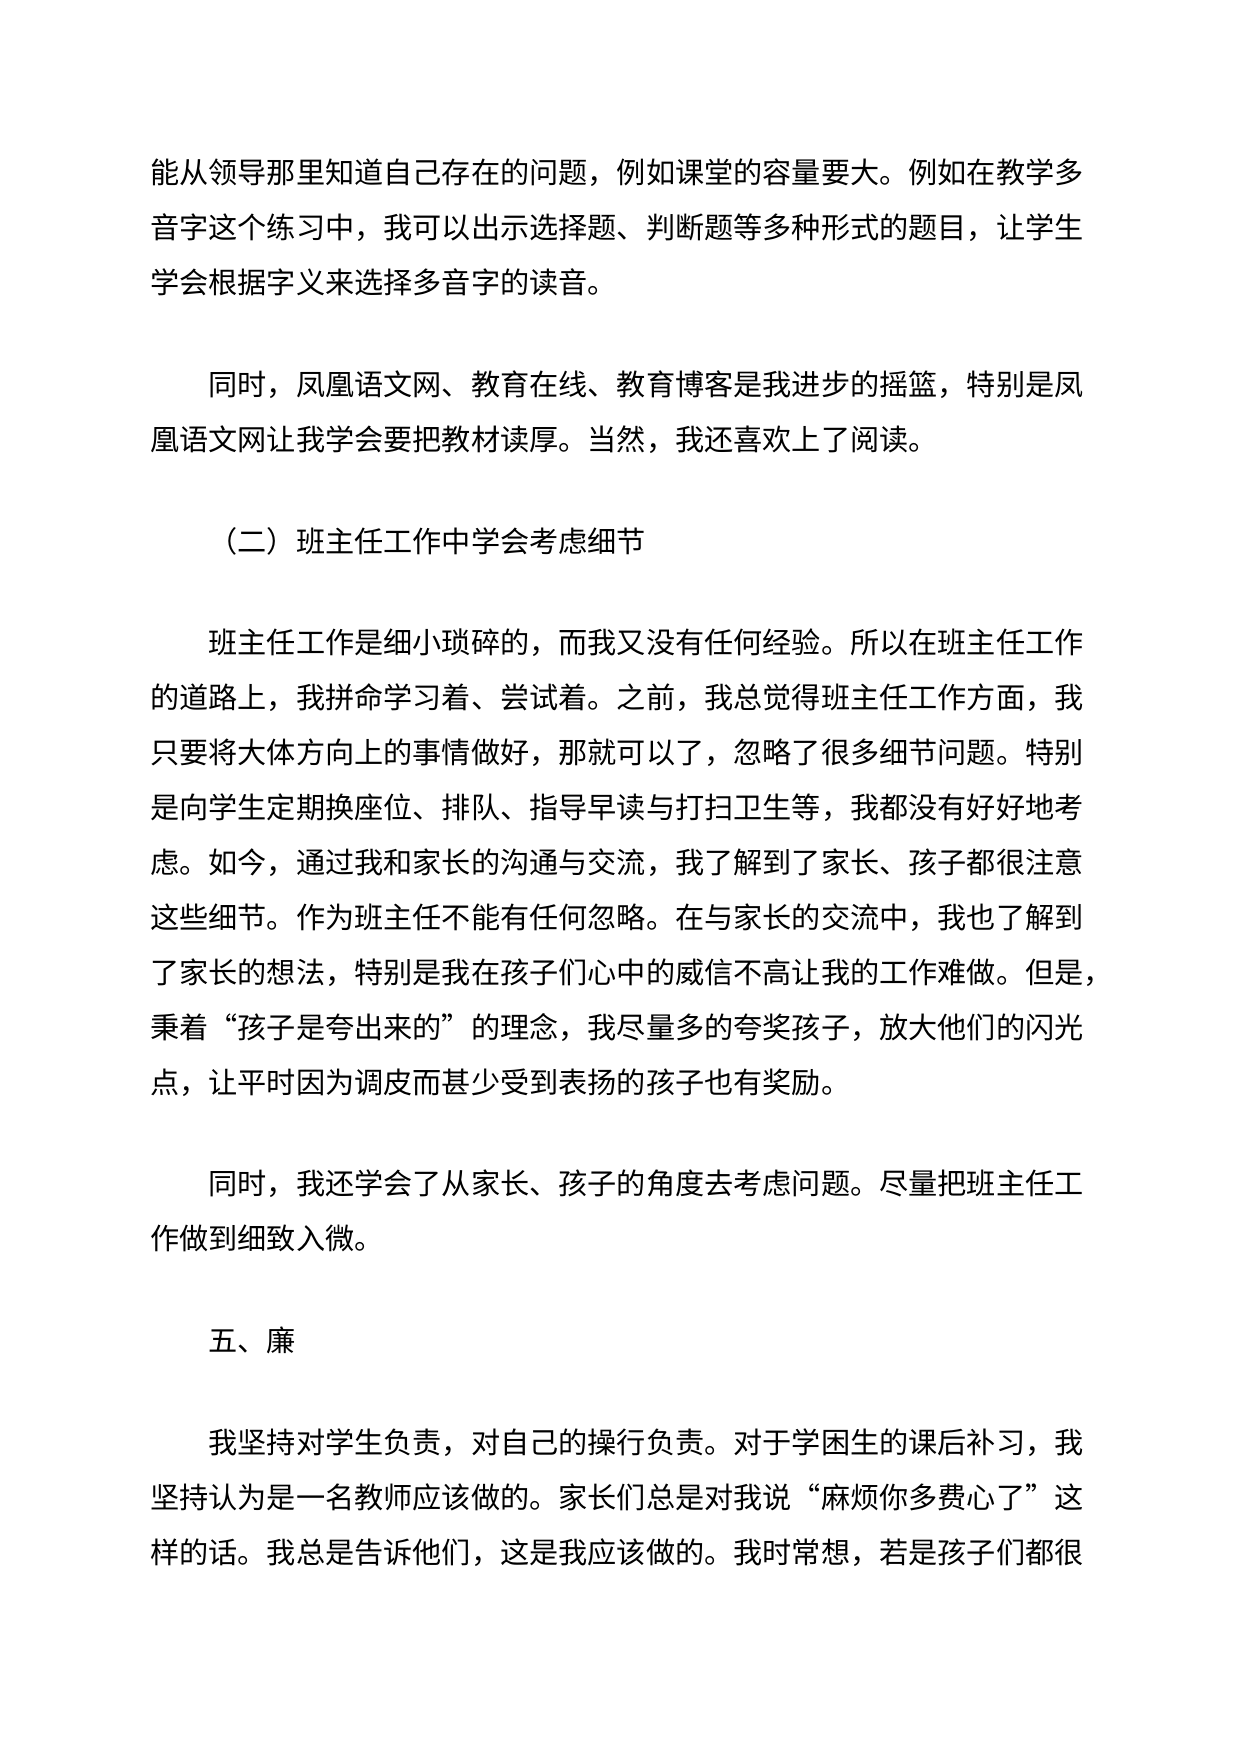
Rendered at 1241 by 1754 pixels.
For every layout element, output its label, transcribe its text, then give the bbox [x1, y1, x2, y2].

text 同时，凤凰语文网、教育在线、教育博客是我进步的摇篮，特别是凤凰语文网让我学会要把教材读厚。当然，我还喜欢上了阅读。 [150, 362, 1090, 459]
text （二）班主任工作中学会考虑细节 [150, 518, 1090, 561]
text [150, 1419, 1090, 1571]
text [150, 150, 1090, 302]
text 五、廉 [150, 1318, 1090, 1360]
text 班主任工作是细小琐碎的，而我又没有任何经验。所以在班主任工作的道路上，我拼命学习着、尝试着。之前，我总觉得班主任工作方面，我只要将大体方向上的事情做好，那就可以了，忽略了很多细节问题。特别是向学生定期换座位、排队、指导早读与打扫卫生等，我都没有好好地考虑。如今，通过我和家长的沟通与交流，我了解到了家长、孩子都很注意这些细节。作为班主任不能有任何忽略。在与家长的交流中，我也了解到了家长的想法，特别是我在孩子们心中的威信不高让我的工作难做。但是，秉着“孩子是夸出来的”的理念，我尽量多的夸奖孩子，放大他们的闪光点，让平时因为调皮而甚少受到表扬的孩子也有奖励。 [150, 620, 1090, 1101]
text 同时，我还学会了从家长、孩子的角度去考虑问题。尽量把班主任工作做到细致入微。 [150, 1161, 1090, 1258]
